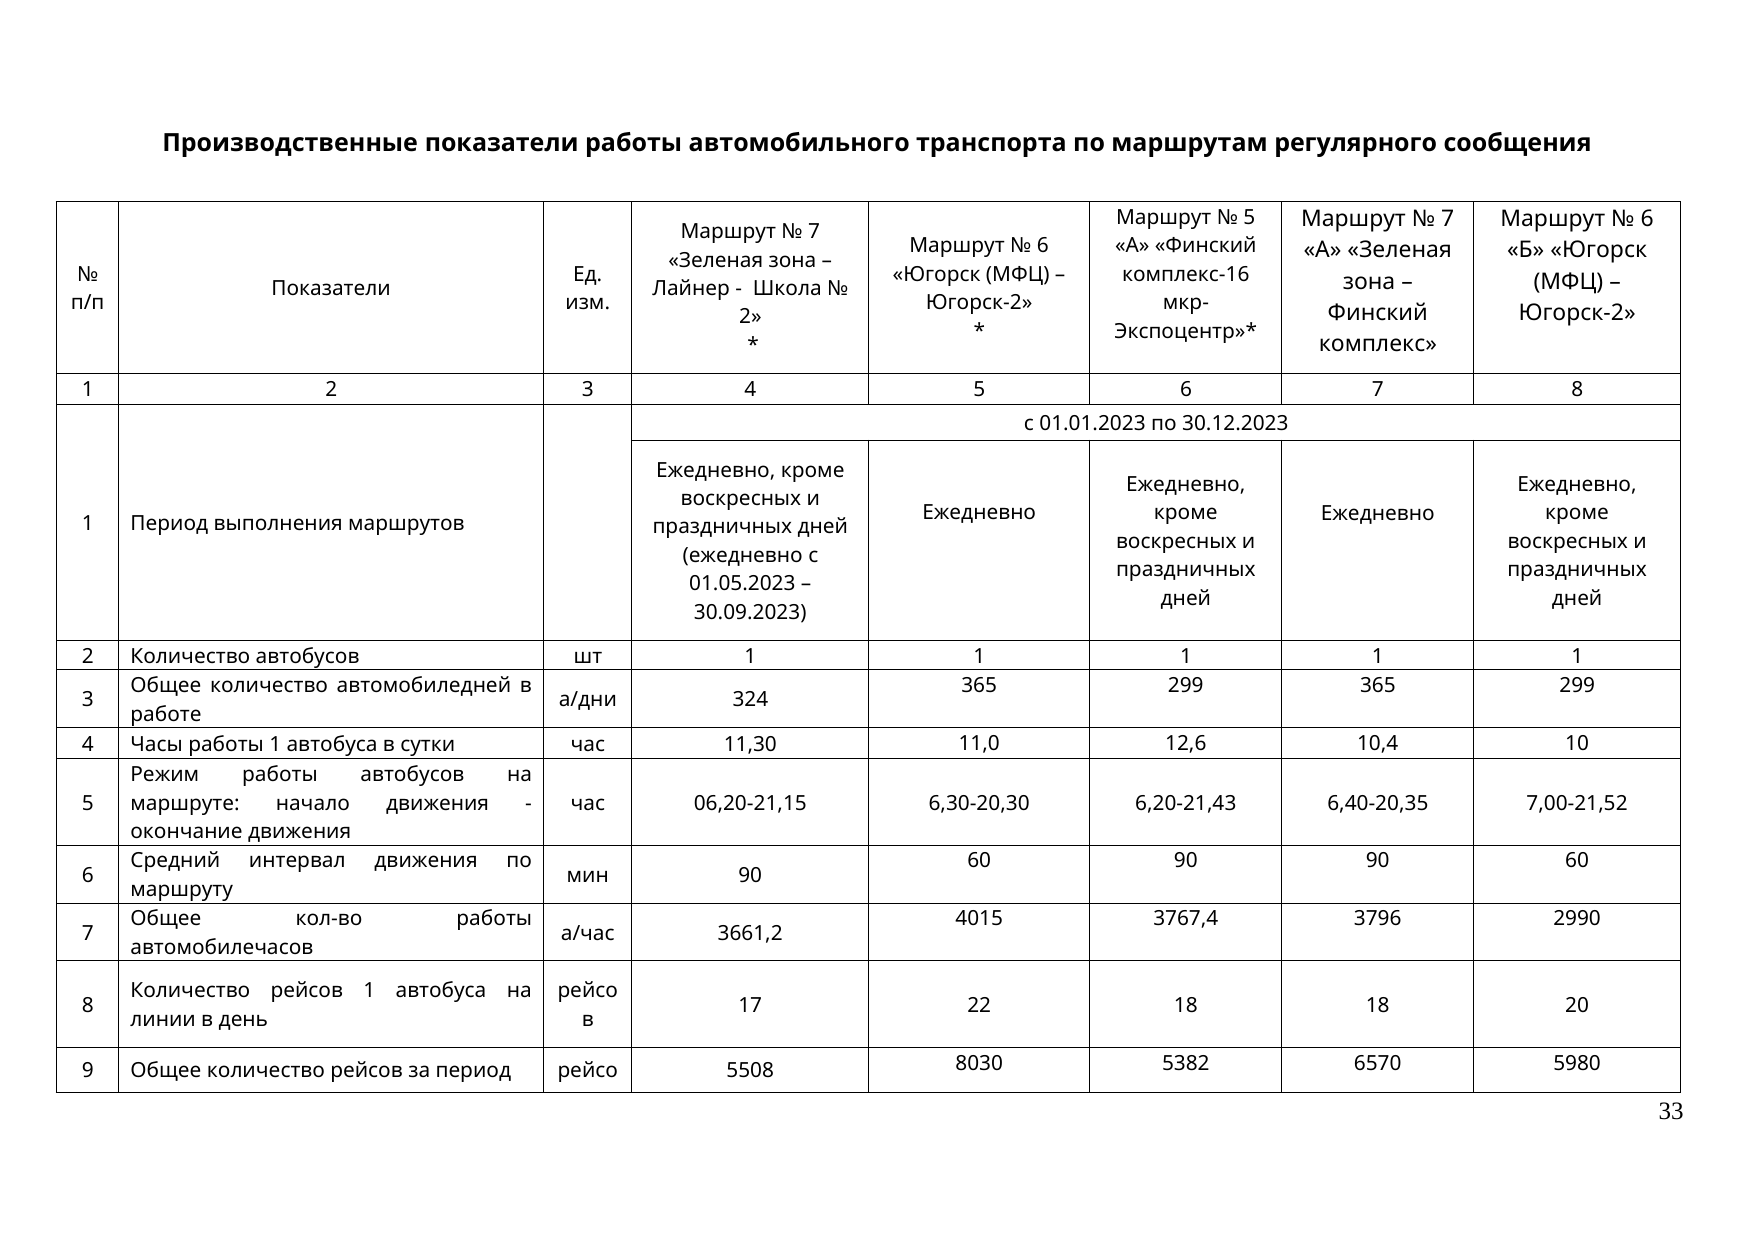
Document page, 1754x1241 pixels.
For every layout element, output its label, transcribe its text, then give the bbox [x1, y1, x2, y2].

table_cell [119, 1048, 543, 1092]
table_cell 7 [1282, 374, 1473, 404]
table_cell 22 [869, 961, 1089, 1047]
table_cell Период выполнения маршрутов [119, 405, 543, 640]
table_cell Количество рейсов 1 автобуса на линии в день [119, 961, 543, 1047]
table_cell 7,00-21,52 [1474, 759, 1680, 844]
table_cell 90 [1090, 846, 1281, 902]
table_cell а/дни [544, 670, 631, 727]
table_cell Режим работы автобусов на маршруте: начало движения - окончание движения [119, 759, 543, 844]
table_cell Часы работы 1 автобуса в сутки [119, 728, 543, 758]
table_cell шт [544, 641, 631, 669]
table_cell Количество автобусов [119, 641, 543, 669]
table_cell 6 [1090, 374, 1281, 404]
table_cell 10 [1474, 728, 1680, 758]
table_cell Ежедневно, кроме воскресных и праздничных дней [1474, 441, 1680, 640]
table_cell 60 [869, 846, 1089, 902]
table_cell 3796 [1282, 904, 1473, 960]
table_cell 17 [632, 961, 868, 1047]
table_cell с 01.01.2023 по 30.12.2023 [632, 405, 1680, 439]
table_header Маршрут № 5 «А» «Финский комплекс-16 мкр-Экспоцентр»* [1090, 202, 1281, 373]
table_cell Общее количество автомобиледней в работе [119, 670, 543, 727]
table_header Маршрут № 6 «Б» «Югорск (МФЦ) – Югорск-2» [1474, 202, 1680, 373]
table_cell 1 [869, 641, 1089, 669]
table_cell 1 [632, 641, 868, 669]
table_cell 3661,2 [632, 904, 868, 960]
table_cell Общее кол-во работы автомобилечасов [119, 904, 543, 960]
table_cell час [544, 759, 631, 844]
table_cell 299 [1474, 670, 1680, 727]
table_cell 4 [57, 728, 118, 758]
table_cell 5508 [632, 1048, 868, 1092]
table_cell 8030 [869, 1048, 1089, 1092]
table_cell 2990 [1474, 904, 1680, 960]
table_cell 6,30-20,30 [869, 759, 1089, 844]
table_cell час [544, 728, 631, 758]
table_cell 2 [119, 374, 543, 404]
table_cell 11,30 [632, 728, 868, 758]
table_cell 365 [1282, 670, 1473, 727]
table_cell Ежедневно [869, 441, 1089, 640]
table_cell 365 [869, 670, 1089, 727]
table_cell 5980 [1474, 1048, 1680, 1092]
table_cell 5382 [1090, 1048, 1281, 1092]
table_cell а/час [544, 904, 631, 960]
table_cell рейсов [544, 961, 631, 1047]
table_cell 06,20-21,15 [632, 759, 868, 844]
table_cell 18 [1090, 961, 1281, 1047]
table_cell 60 [1474, 846, 1680, 902]
table_cell [544, 405, 631, 640]
table_cell 1 [1090, 641, 1281, 669]
table_cell 4015 [869, 904, 1089, 960]
table_cell 18 [1282, 961, 1473, 1047]
table_cell 12,6 [1090, 728, 1281, 758]
table_cell 3 [544, 374, 631, 404]
text Производственные показатели работы автомобильного транспорта по маршрутам регулярного сообщения [71, 125, 1683, 159]
table_cell Ежедневно [1282, 441, 1473, 640]
table_cell 3767,4 [1090, 904, 1281, 960]
table_cell 90 [632, 846, 868, 902]
table_cell Ежедневно, кроме воскресных и праздничных дней (ежедневно с 01.05.2023 – 30.09.2023) [632, 441, 868, 640]
table_cell 9 [57, 1048, 118, 1092]
table_cell 1 [57, 374, 118, 404]
table_cell 10,4 [1282, 728, 1473, 758]
table_cell мин [544, 846, 631, 902]
table_header № п/п [57, 202, 118, 373]
table_cell 7 [57, 904, 118, 960]
table_cell 4 [632, 374, 868, 404]
table_cell 5 [869, 374, 1089, 404]
table_header Показатели [119, 202, 543, 373]
table_cell 6,20-21,43 [1090, 759, 1281, 844]
table_cell Ежедневно, кроме воскресных и праздничных дней [1090, 441, 1281, 640]
table_cell 6570 [1282, 1048, 1473, 1092]
table_header Маршрут № 7 «Зеленая зона – Лайнер - Школа № 2» * [632, 202, 868, 373]
table_header Ед. изм. [544, 202, 631, 373]
table_cell 299 [1090, 670, 1281, 727]
table_cell 8 [57, 961, 118, 1047]
table_cell 20 [1474, 961, 1680, 1047]
table_header Маршрут № 6 «Югорск (МФЦ) – Югорск-2» * [869, 202, 1089, 373]
table_cell 1 [1474, 641, 1680, 669]
table_cell 90 [1282, 846, 1473, 902]
table_cell 3 [57, 670, 118, 727]
table_cell 8 [1474, 374, 1680, 404]
table_cell 6,40-20,35 [1282, 759, 1473, 844]
table_cell 1 [1282, 641, 1473, 669]
table_header Маршрут № 7 «А» «Зеленая зона – Финский комплекс» [1282, 202, 1473, 373]
table_cell 11,0 [869, 728, 1089, 758]
table_cell 324 [632, 670, 868, 727]
table_cell 5 [57, 759, 118, 844]
table_cell 2 [57, 641, 118, 669]
table_cell Средний интервал движения по маршруту [119, 846, 543, 902]
table_cell 1 [57, 405, 118, 640]
table_cell рейсов [544, 1048, 631, 1092]
table_cell 6 [57, 846, 118, 902]
